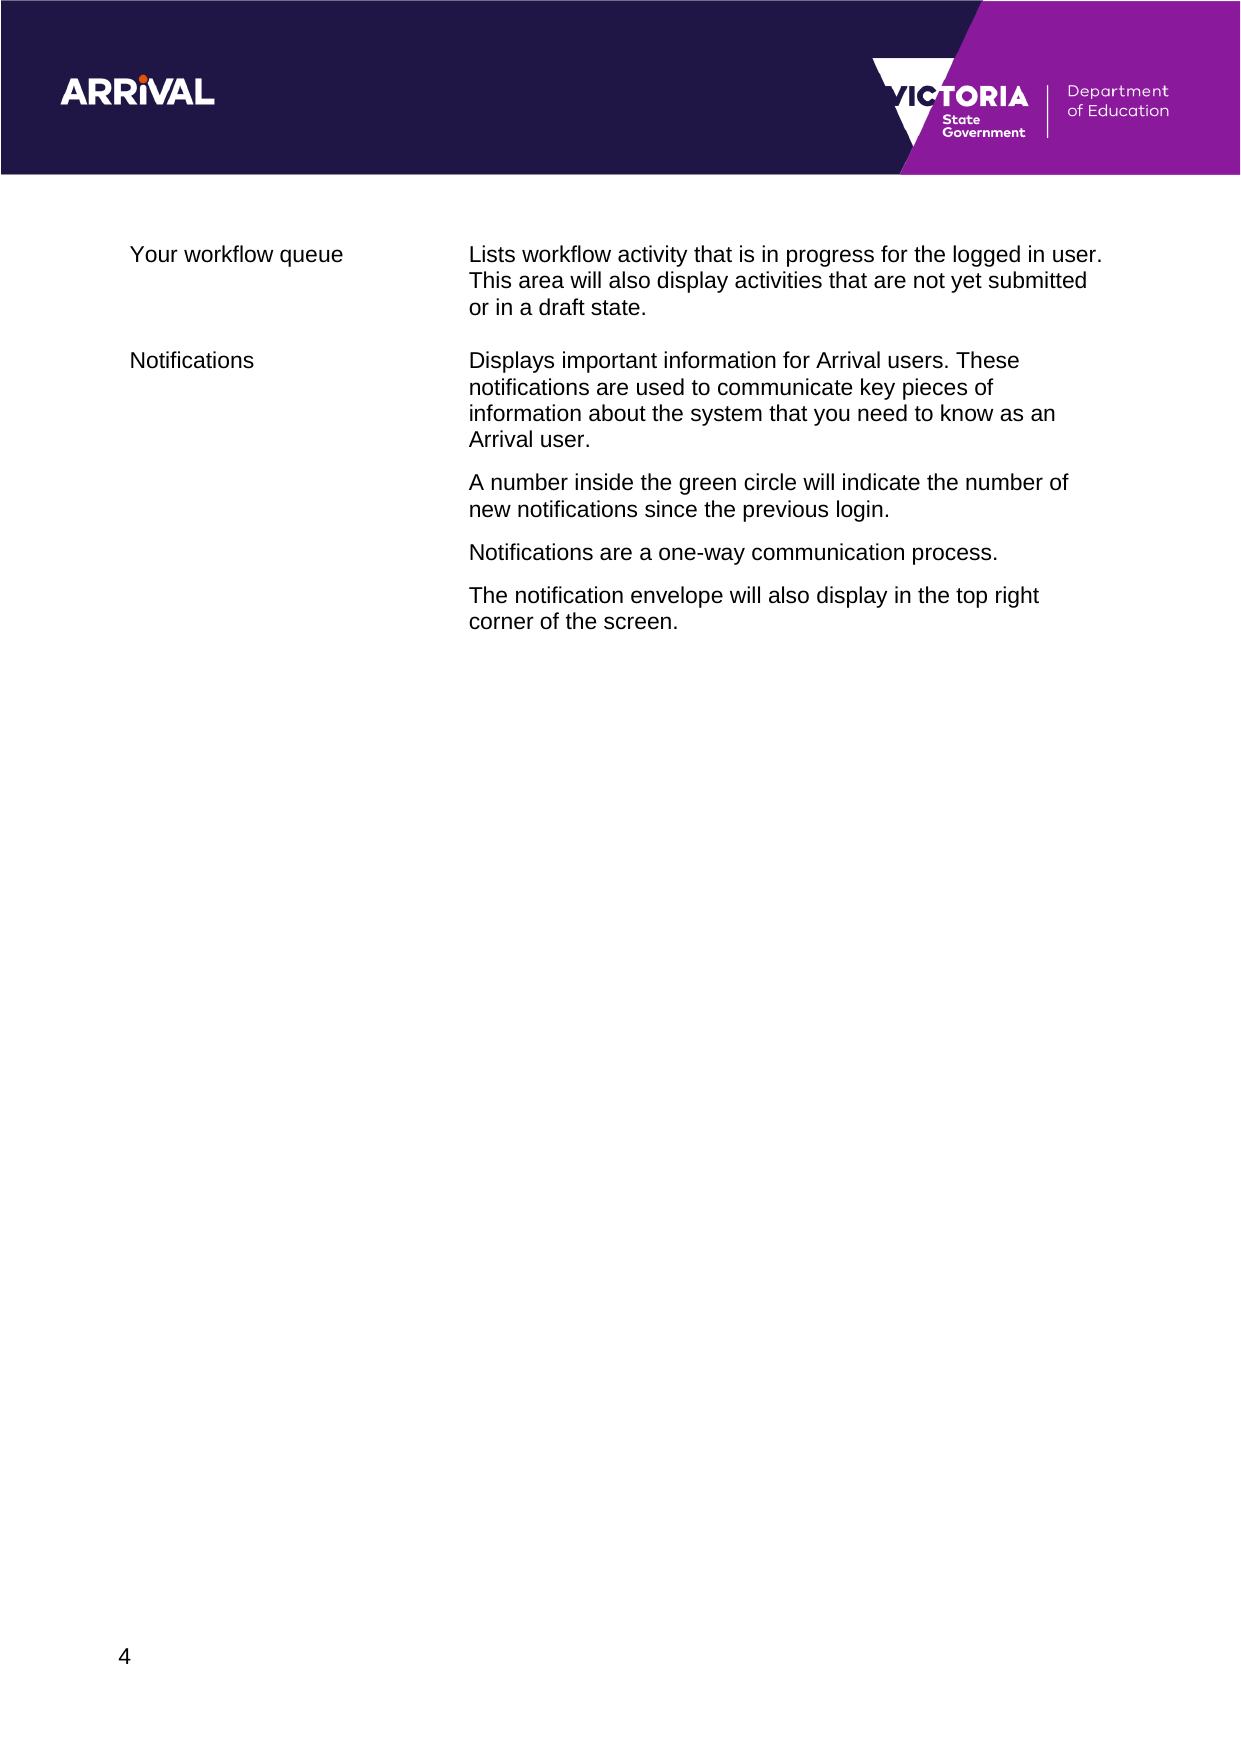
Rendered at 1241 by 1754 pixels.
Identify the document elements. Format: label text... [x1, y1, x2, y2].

table_cell Notifications [118, 331, 457, 645]
table_header Lists workflow activity that is in progress for the logged in user. This area will also display activities that are not yet submitted or in a draft state. [457, 225, 1120, 331]
picture [1, 0, 1241, 175]
table_header Your workflow queue [118, 225, 457, 331]
table_cell Displays important information for Arrival users. These notifications are used to communicate key pieces of information about the system that you need to know as an Arrival user. A number inside the green circle will indicate the number of new notifications since the previous login. Notifications are a one-way communication process. The notification envelope will also display in the top right corner of the screen. [457, 331, 1120, 645]
